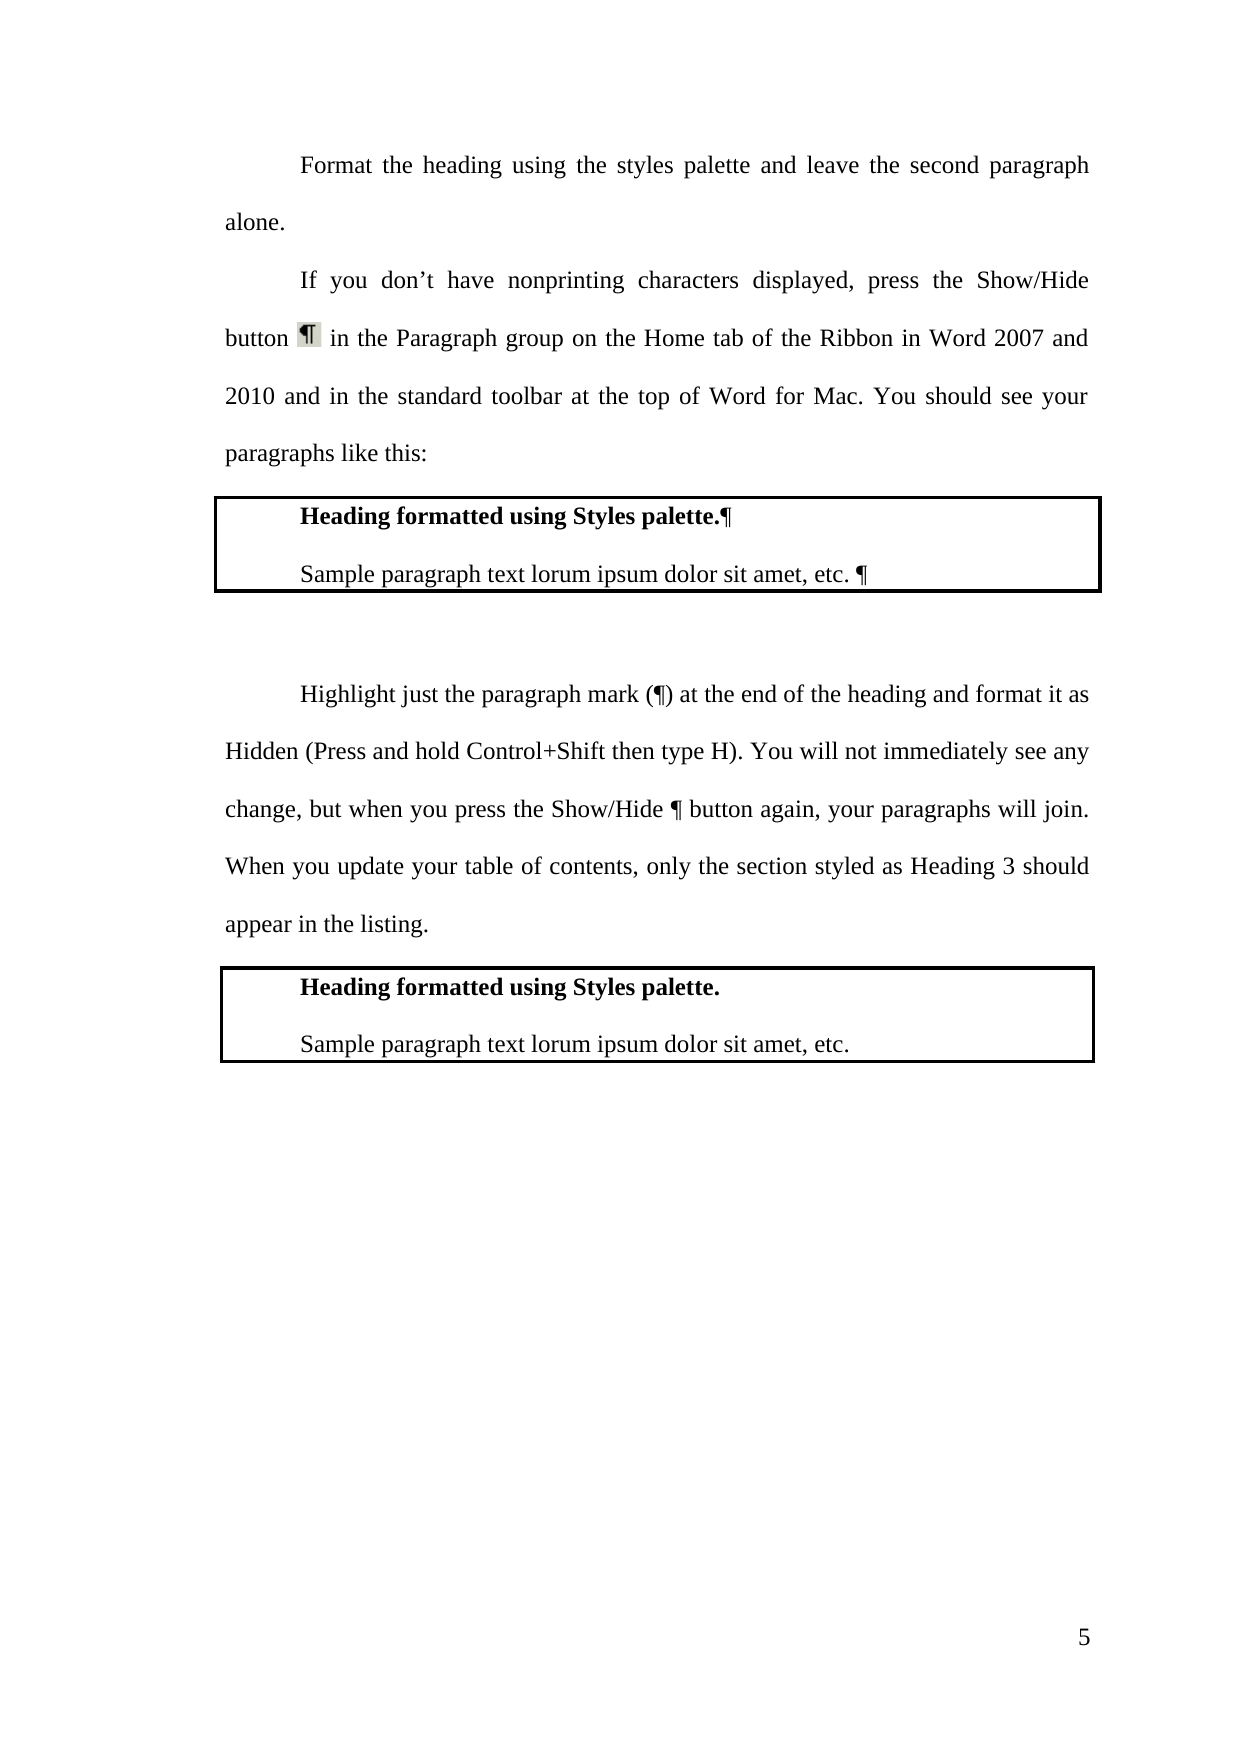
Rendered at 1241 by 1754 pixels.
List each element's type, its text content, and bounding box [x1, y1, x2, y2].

text Highlight just the paragraph mark (¶) at the end of the heading and format it as Hidden (Press and hold Control+Shift then type H). You will not immediately see any change, but when you press the Show/Hide ¶ button again, your paragraphs will join. When you update your table of contents, only the section styled as Heading 3 should appear in the listing. [225, 679, 1090, 938]
text Heading formatted using Styles palette.¶ [217, 499, 1098, 530]
picture [297, 322, 322, 347]
text Format the heading using the styles palette and leave the second paragraph alone. [225, 150, 1090, 236]
text If you don’t have nonprinting characters displayed, press the Show/Hide button in the Paragraph group on the Home tab of the Ribbon in Word 2007 and 2010 and in the standard toolbar at the top of Word for Mac. You should see your paragraphs like this: [225, 265, 1090, 467]
text Sample paragraph text lorum ipsum dolor sit amet, etc. [223, 1024, 1092, 1060]
text Sample paragraph text lorum ipsum dolor sit amet, etc. ¶ [217, 553, 1098, 589]
text Heading formatted using Styles palette. [223, 970, 1092, 1000]
